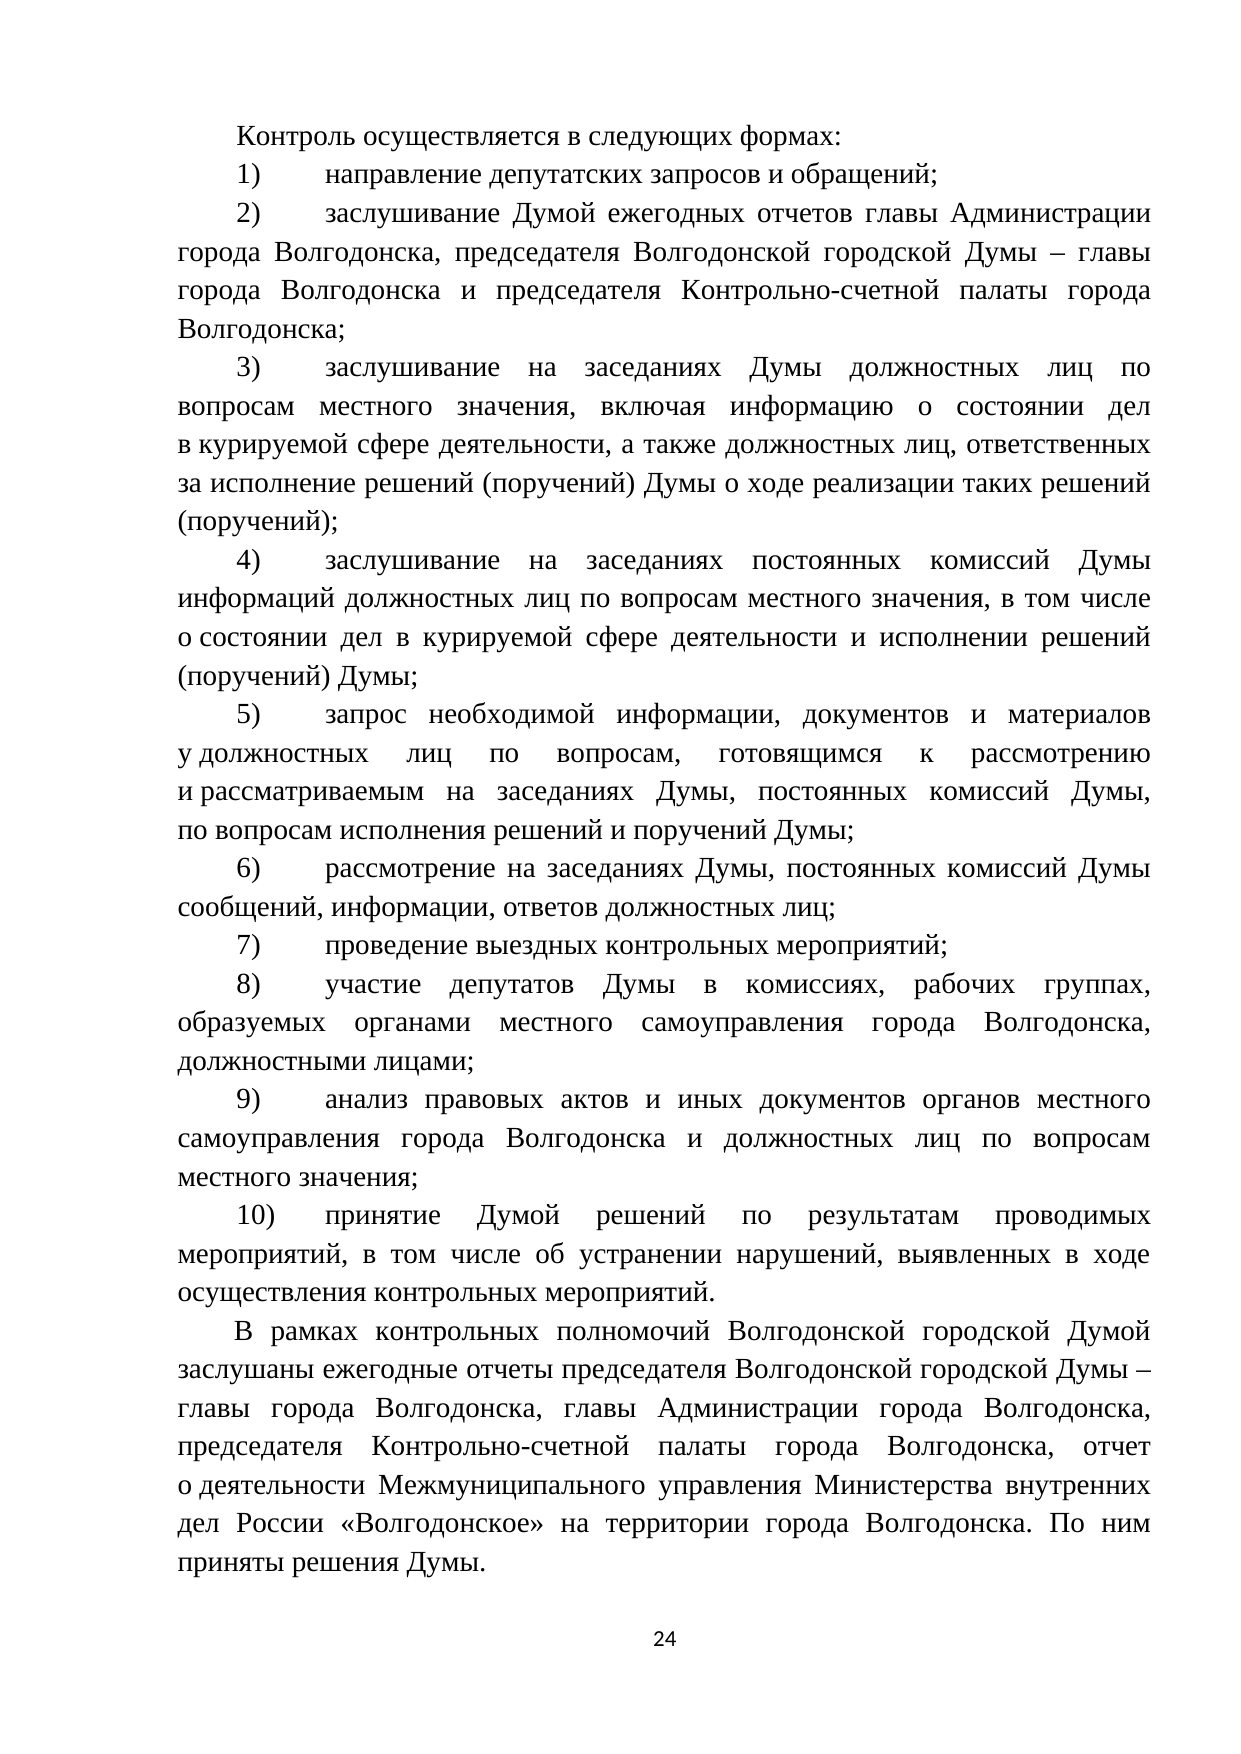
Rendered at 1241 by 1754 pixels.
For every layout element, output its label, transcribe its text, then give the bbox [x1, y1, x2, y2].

text 6) рассмотрение на заседаниях Думы, постоянных комиссий Думы сообщений, информации, ответов должностных лиц; [177, 850, 1152, 922]
text 10) принятие Думой решений по результатам проводимых мероприятий, в том числе об устранении нарушений, выявленных в ходе осуществления контрольных мероприятий. [177, 1197, 1152, 1308]
text Контроль осуществляется в следующих формах: [177, 118, 1152, 152]
text 5) запрос необходимой информации, документов и материалов у должностных лиц по вопросам, готовящимся к рассмотрению и рассматриваемым на заседаниях Думы, постоянных комиссий Думы, по вопросам исполнения решений и поручений Думы; [177, 696, 1152, 845]
text 9) анализ правовых актов и иных документов органов местного самоуправления города Волгодонска и должностных лиц по вопросам местного значения; [177, 1082, 1152, 1192]
text В рамках контрольных полномочий Волгодонской городской Думой заслушаны ежегодные отчеты председателя Волгодонской городской Думы – главы города Волгодонска, главы Администрации города Волгодонска, председателя Контрольно-счетной палаты города Волгодонска, отчет о деятельности Межмуниципального управления Министерства внутренних дел России «Волгодонское» на территории города Волгодонска. По ним приняты решения Думы. [177, 1313, 1152, 1578]
text 8) участие депутатов Думы в комиссиях, рабочих группах, образуемых органами местного самоуправления города Волгодонска, должностными лицами; [177, 966, 1152, 1077]
text 7) проведение выездных контрольных мероприятий; [177, 927, 1152, 961]
text 1) направление депутатских запросов и обращений; [177, 157, 1152, 190]
text 3) заслушивание на заседаниях Думы должностных лиц по вопросам местного значения, включая информацию о состоянии дел в курируемой сфере деятельности, а также должностных лиц, ответственных за исполнение решений (поручений) Думы о ходе реализации таких решений (поручений); [177, 349, 1152, 537]
text 2) заслушивание Думой ежегодных отчетов главы Администрации города Волгодонска, председателя Волгодонской городской Думы – главы города Волгодонска и председателя Контрольно-счетной палаты города Волгодонска; [177, 195, 1152, 344]
text 4) заслушивание на заседаниях постоянных комиссий Думы информаций должностных лиц по вопросам местного значения, в том числе о состоянии дел в курируемой сфере деятельности и исполнении решений (поручений) Думы; [177, 542, 1152, 691]
